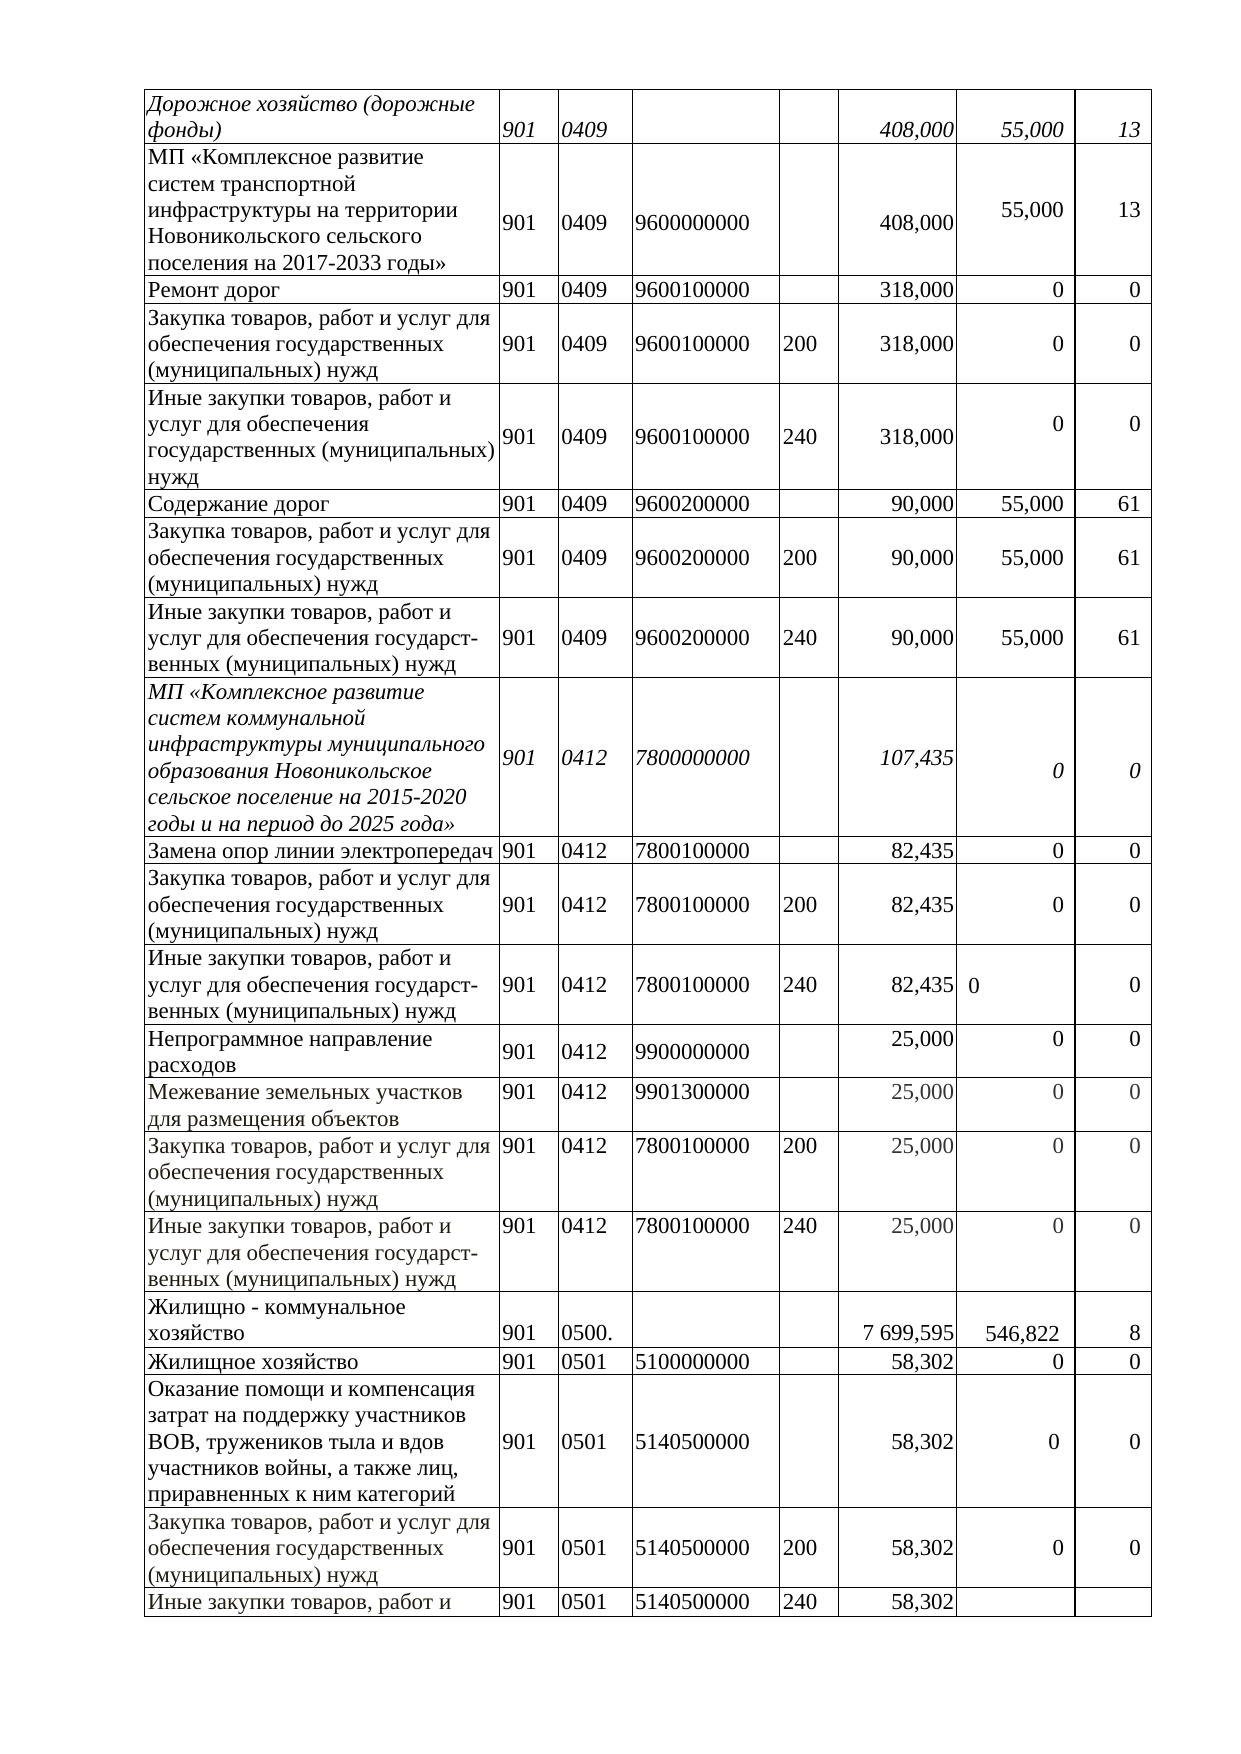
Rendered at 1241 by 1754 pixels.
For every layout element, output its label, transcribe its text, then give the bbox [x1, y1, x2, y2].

table_cell 0501 [559, 1588, 632, 1616]
table_cell 901 [500, 1348, 558, 1374]
table_cell 0 [1076, 1078, 1151, 1131]
table_cell 0 [957, 864, 1074, 943]
table_cell 200 [780, 864, 838, 943]
table_cell 8 [1076, 1292, 1151, 1347]
table_cell 5140500000 [633, 1588, 779, 1616]
table_cell 200 [780, 304, 838, 383]
table_cell 9600200000 [633, 518, 779, 597]
table_cell 0409 [559, 276, 632, 303]
table_cell 0 [1076, 1508, 1151, 1587]
table_cell 901 [500, 1375, 558, 1507]
table_cell 9600200000 [633, 490, 779, 517]
table_cell 0412 [559, 1078, 632, 1131]
table_cell 0 [957, 678, 1074, 836]
table_cell 0412 [559, 864, 632, 943]
table_cell 90,000 [839, 490, 956, 517]
table_cell 901 [500, 490, 558, 517]
table_cell 25,000 [839, 1078, 956, 1131]
table_cell 901 [500, 1078, 558, 1131]
table_cell 0501 [559, 1375, 632, 1507]
table_cell 901 [500, 1508, 558, 1587]
table_cell Замена опор линии электропередач [145, 837, 499, 863]
table_cell 0 [957, 1212, 1074, 1291]
table_cell 61 [1076, 598, 1151, 677]
table_cell 240 [780, 945, 838, 1023]
table_cell 55,000 [957, 90, 1074, 142]
table_cell 200 [780, 1132, 838, 1211]
table_cell 0 [957, 384, 1074, 489]
table_cell 901 [500, 1132, 558, 1211]
table_cell 0 [1076, 276, 1151, 303]
table_cell 55,000 [957, 144, 1074, 275]
table_cell 0412 [559, 678, 632, 836]
table_cell 58,302 [839, 1588, 956, 1616]
table_cell 901 [500, 1212, 558, 1291]
table_cell Межевание земельных участков для размещения объектов [145, 1078, 499, 1131]
table_cell [780, 1375, 838, 1507]
table_cell МП «Комплексное развитие систем коммунальной инфраструктуры муниципального образования Новоникольское сельское поселение на 2015-2020 годы и на период до 2025 года» [145, 678, 499, 836]
table_cell 5140500000 [633, 1508, 779, 1587]
table_cell 58,302 [839, 1508, 956, 1587]
table_cell 0 [1076, 1588, 1151, 1616]
table_cell 200 [780, 1508, 838, 1587]
table_cell 901 [500, 518, 558, 597]
table_cell 318,000 [839, 304, 956, 383]
table_cell Содержание дорог [145, 490, 499, 517]
table_cell 9600100000 [633, 384, 779, 489]
table_cell 0 [1076, 837, 1151, 863]
table_cell 0 [957, 945, 1074, 1023]
table_cell 0 [957, 276, 1074, 303]
table_cell 90,000 [839, 518, 956, 597]
table_cell 240 [780, 598, 838, 677]
table_cell 0 [957, 1348, 1074, 1374]
table_cell [780, 1078, 838, 1131]
table_cell Закупка товаров, работ и услуг для обеспечения государственных (муниципальных) нужд [145, 1508, 499, 1587]
table_cell Жилищное хозяйство [145, 1348, 499, 1374]
table_cell 7800100000 [633, 864, 779, 943]
table_cell Закупка товаров, работ и услуг для обеспечения государственных (муниципальных) нужд [145, 1132, 499, 1211]
table_cell 0 [957, 1025, 1074, 1077]
table_cell 0409 [559, 598, 632, 677]
table_cell 58,302 [839, 1375, 956, 1507]
table_cell 901 [500, 598, 558, 677]
table_cell 0 [1076, 1348, 1151, 1374]
table_cell Закупка товаров, работ и услуг для обеспечения государственных (муниципальных) нужд [145, 518, 499, 597]
table_cell 0 [1076, 945, 1151, 1023]
table_cell 61 [1076, 518, 1151, 597]
table_cell [780, 144, 838, 275]
table_cell 0409 [559, 144, 632, 275]
table_cell 13 [1076, 144, 1151, 275]
table_cell 408,000 [839, 90, 956, 142]
table_cell 7800100000 [633, 1132, 779, 1211]
table_cell 9600100000 [633, 276, 779, 303]
table_cell 200 [780, 518, 838, 597]
table_cell 240 [780, 1212, 838, 1291]
table_cell Ремонт дорог [145, 276, 499, 303]
table_cell [780, 1292, 838, 1347]
table_cell 0 [1076, 678, 1151, 836]
table_cell 9900000000 [633, 1025, 779, 1077]
table_cell 7800100000 [633, 837, 779, 863]
table_cell 7800100000 [633, 945, 779, 1023]
table_cell 0412 [559, 1212, 632, 1291]
table_cell Жилищно - коммунальное хозяйство [145, 1292, 499, 1347]
table_cell 0 [1076, 1375, 1151, 1507]
table_cell 0 [957, 1588, 1074, 1616]
table_cell Иные закупки товаров, работ и услуг для обеспечения государст-венных (муниципальных) нужд [145, 945, 499, 1023]
table_cell 901 [500, 864, 558, 943]
table_cell 0501 [559, 1508, 632, 1587]
table_cell МП «Комплексное развитие систем транспортной инфраструктуры на территории Новоникольского сельского поселения на 2017-2033 годы» [145, 144, 499, 275]
table_cell [780, 837, 838, 863]
table_cell 0 [957, 837, 1074, 863]
table_cell Непрограммное направление расходов [145, 1025, 499, 1077]
table_cell [780, 490, 838, 517]
table_cell 901 [500, 276, 558, 303]
table_cell 240 [780, 1588, 838, 1616]
table_cell [780, 678, 838, 836]
table_cell 0 [1076, 304, 1151, 383]
table_cell 25,000 [839, 1212, 956, 1291]
table_cell 0501 [559, 1348, 632, 1374]
table_cell 0 [957, 1078, 1074, 1131]
table_cell 0 [957, 1132, 1074, 1211]
table_cell 0412 [559, 1025, 632, 1077]
table_cell 901 [500, 678, 558, 836]
table_cell 55,000 [957, 490, 1074, 517]
table_cell 0409 [559, 90, 632, 142]
table_cell 9600000000 [633, 144, 779, 275]
table_cell 25,000 [839, 1132, 956, 1211]
table_cell 58,302 [839, 1348, 956, 1374]
table_cell 901 [500, 144, 558, 275]
table_cell 0 [1076, 1212, 1151, 1291]
table_cell 0409 [559, 518, 632, 597]
table_cell 0409 [559, 384, 632, 489]
table_cell [780, 1025, 838, 1077]
table_cell Иные закупки товаров, работ и услуг для обеспечения государст-венных (муниципальных) нужд [145, 598, 499, 677]
table_cell 25,000 [839, 1025, 956, 1077]
table_cell 0409 [559, 304, 632, 383]
table_cell 0409 [559, 490, 632, 517]
table_cell 82,435 [839, 837, 956, 863]
table_cell 7800100000 [633, 1212, 779, 1291]
table_cell 0412 [559, 945, 632, 1023]
table_cell 13 [1076, 90, 1151, 142]
table_cell 901 [500, 1292, 558, 1347]
table_cell [633, 90, 779, 142]
table_cell 0500. [559, 1292, 632, 1347]
table_cell 240 [780, 384, 838, 489]
table_cell 901 [500, 384, 558, 489]
table_cell 9901300000 [633, 1078, 779, 1131]
table_cell [780, 90, 838, 142]
table_cell 0412 [559, 837, 632, 863]
table_cell 901 [500, 90, 558, 142]
table_cell 0412 [559, 1132, 632, 1211]
table_cell 5140500000 [633, 1375, 779, 1507]
table_cell 901 [500, 304, 558, 383]
table_cell Дорожное хозяйство (дорожные фонды) [145, 90, 499, 142]
table_cell 0 [957, 304, 1074, 383]
table_cell 55,000 [957, 518, 1074, 597]
table_cell 55,000 [957, 598, 1074, 677]
table_cell 5100000000 [633, 1348, 779, 1374]
table_cell 7 699,595 [839, 1292, 956, 1347]
table_cell 9600100000 [633, 304, 779, 383]
table_cell Иные закупки товаров, работ и услуг для обеспечения государственных (муниципальных) нужд [145, 384, 499, 489]
table_cell Оказание помощи и компенсация затрат на поддержку участников ВОВ, тружеников тыла и вдов участников войны, а также лиц, приравненных к ним категорий [145, 1375, 499, 1507]
table_cell [780, 1348, 838, 1374]
table_cell 901 [500, 945, 558, 1023]
table_cell 0 [957, 1508, 1074, 1587]
table_cell 546,822 [957, 1292, 1074, 1347]
table_cell 0 [1076, 864, 1151, 943]
table_cell 318,000 [839, 384, 956, 489]
table_cell 901 [500, 1025, 558, 1077]
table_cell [145, 1588, 499, 1616]
table_cell 901 [500, 1588, 558, 1616]
table_cell 901 [500, 837, 558, 863]
table_cell 408,000 [839, 144, 956, 275]
table_cell 0 [957, 1375, 1074, 1507]
table_cell [633, 1292, 779, 1347]
table_cell 107,435 [839, 678, 956, 836]
table_cell 7800000000 [633, 678, 779, 836]
table_cell 0 [1076, 1132, 1151, 1211]
table_cell 0 [1076, 1025, 1151, 1077]
table_cell 82,435 [839, 864, 956, 943]
table_cell 90,000 [839, 598, 956, 677]
table_cell 61 [1076, 490, 1151, 517]
table_cell 318,000 [839, 276, 956, 303]
table_cell 9600200000 [633, 598, 779, 677]
table_cell Закупка товаров, работ и услуг для обеспечения государственных (муниципальных) нужд [145, 304, 499, 383]
table_cell [780, 276, 838, 303]
table_cell Иные закупки товаров, работ и услуг для обеспечения государст-венных (муниципальных) нужд [145, 1212, 499, 1291]
table_cell 0 [1076, 384, 1151, 489]
table_cell Закупка товаров, работ и услуг для обеспечения государственных (муниципальных) нужд [145, 864, 499, 943]
table_cell 82,435 [839, 945, 956, 1023]
